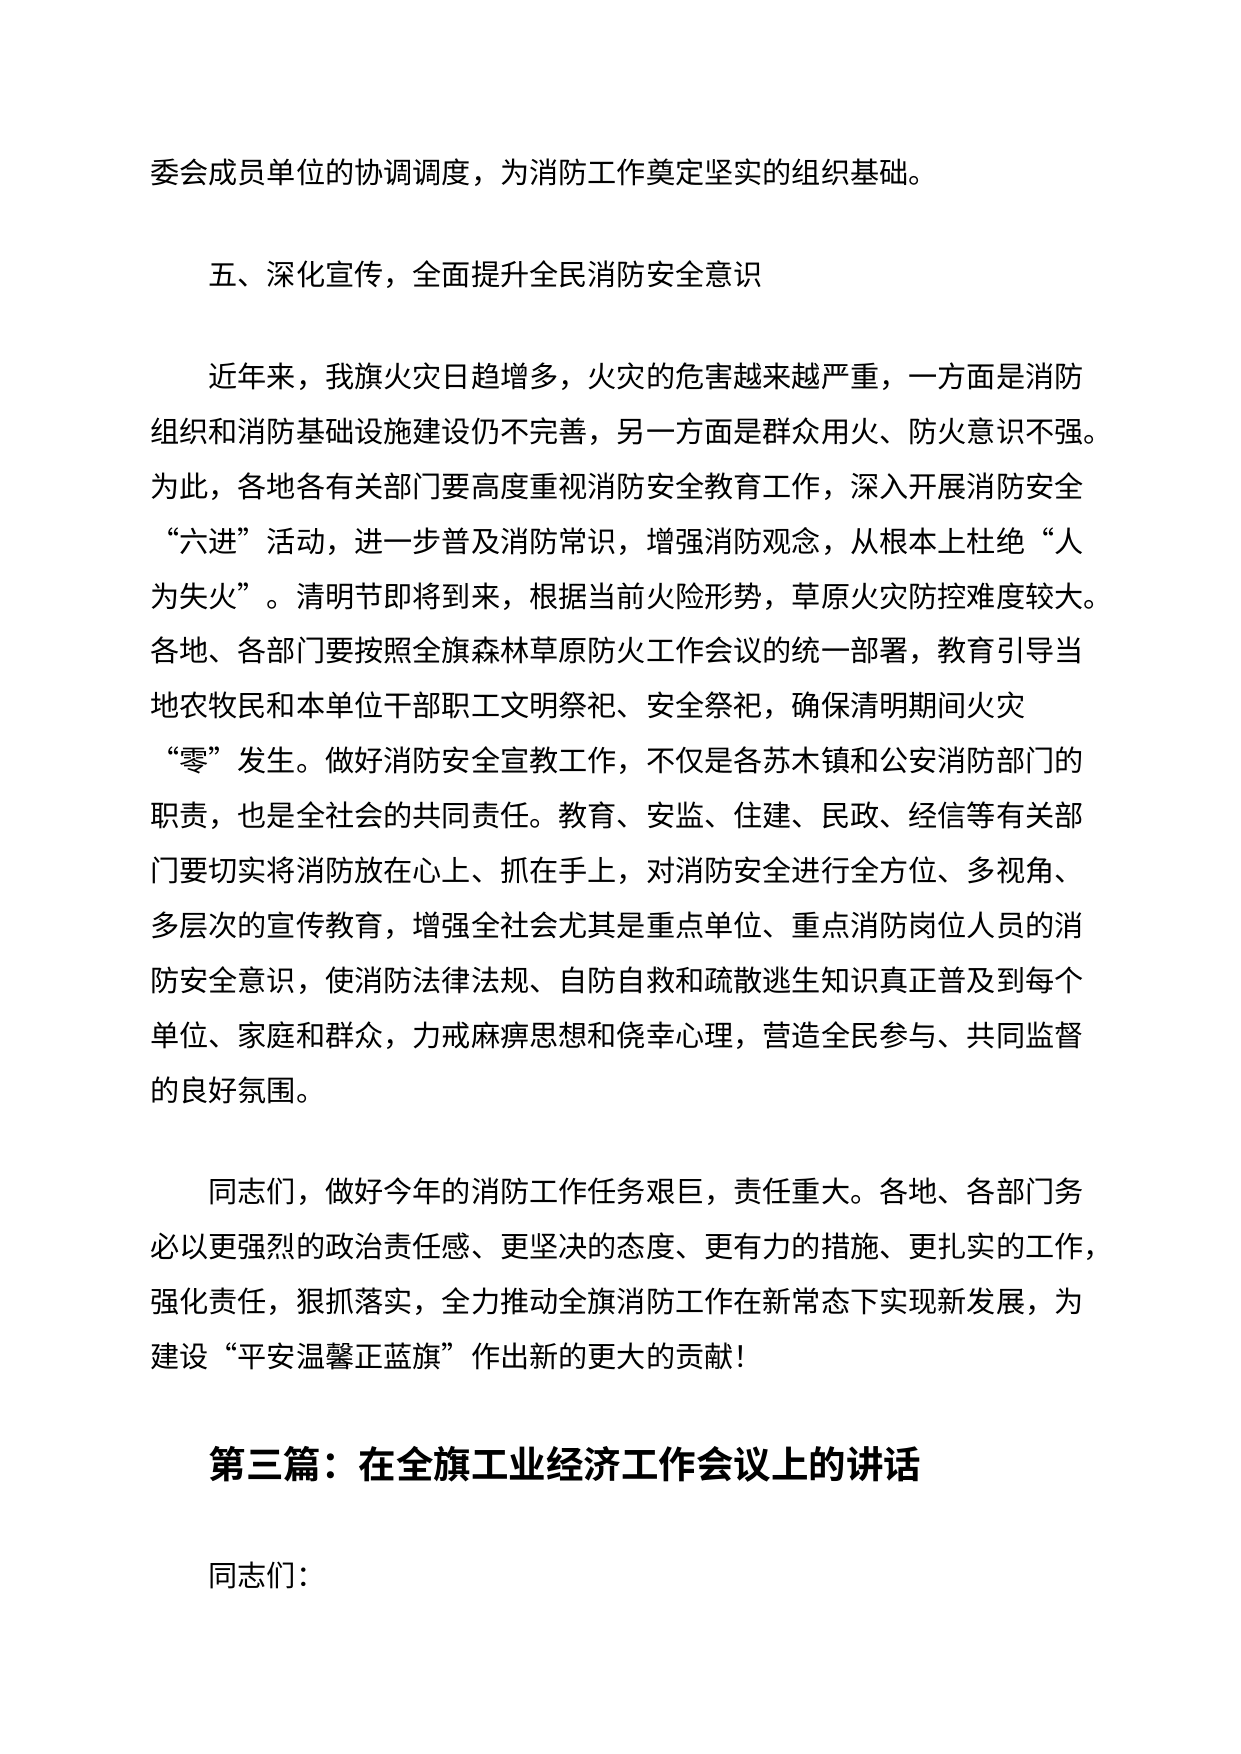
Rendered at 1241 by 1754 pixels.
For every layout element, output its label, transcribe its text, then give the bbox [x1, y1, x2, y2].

text 近年来，我旗火灾日趋增多，火灾的危害越来越严重，一方面是消防组织和消防基础设施建设仍不完善，另一方面是群众用火、防火意识不强。为此，各地各有关部门要高度重视消防安全教育工作，深入开展消防安全“六进”活动，进一步普及消防常识，增强消防观念，从根本上杜绝“人为失火”。清明节即将到来，根据当前火险形势，草原火灾防控难度较大。各地、各部门要按照全旗森林草原防火工作会议的统一部署，教育引导当地农牧民和本单位干部职工文明祭祀、安全祭祀，确保清明期间火灾“零”发生。做好消防安全宣教工作，不仅是各苏木镇和公安消防部门的职责，也是全社会的共同责任。教育、安监、住建、民政、经信等有关部门要切实将消防放在心上、抓在手上，对消防安全进行全方位、多视角、多层次的宣传教育，增强全社会尤其是重点单位、重点消防岗位人员的消防安全意识，使消防法律法规、自防自救和疏散逃生知识真正普及到每个单位、家庭和群众，力戒麻痹思想和侥幸心理，营造全民参与、共同监督的良好氛围。 [150, 353, 1090, 1109]
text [150, 150, 1090, 192]
text 同志们： [150, 1553, 1090, 1595]
text 五、深化宣传，全面提升全民消防安全意识 [150, 252, 1090, 294]
text 第三篇：在全旗工业经济工作会议上的讲话 [150, 1435, 1090, 1490]
text 同志们，做好今年的消防工作任务艰巨，责任重大。各地、各部门务必以更强烈的政治责任感、更坚决的态度、更有力的措施、更扎实的工作，强化责任，狠抓落实，全力推动全旗消防工作在新常态下实现新发展，为建设“平安温馨正蓝旗”作出新的更大的贡献！ [150, 1169, 1090, 1376]
